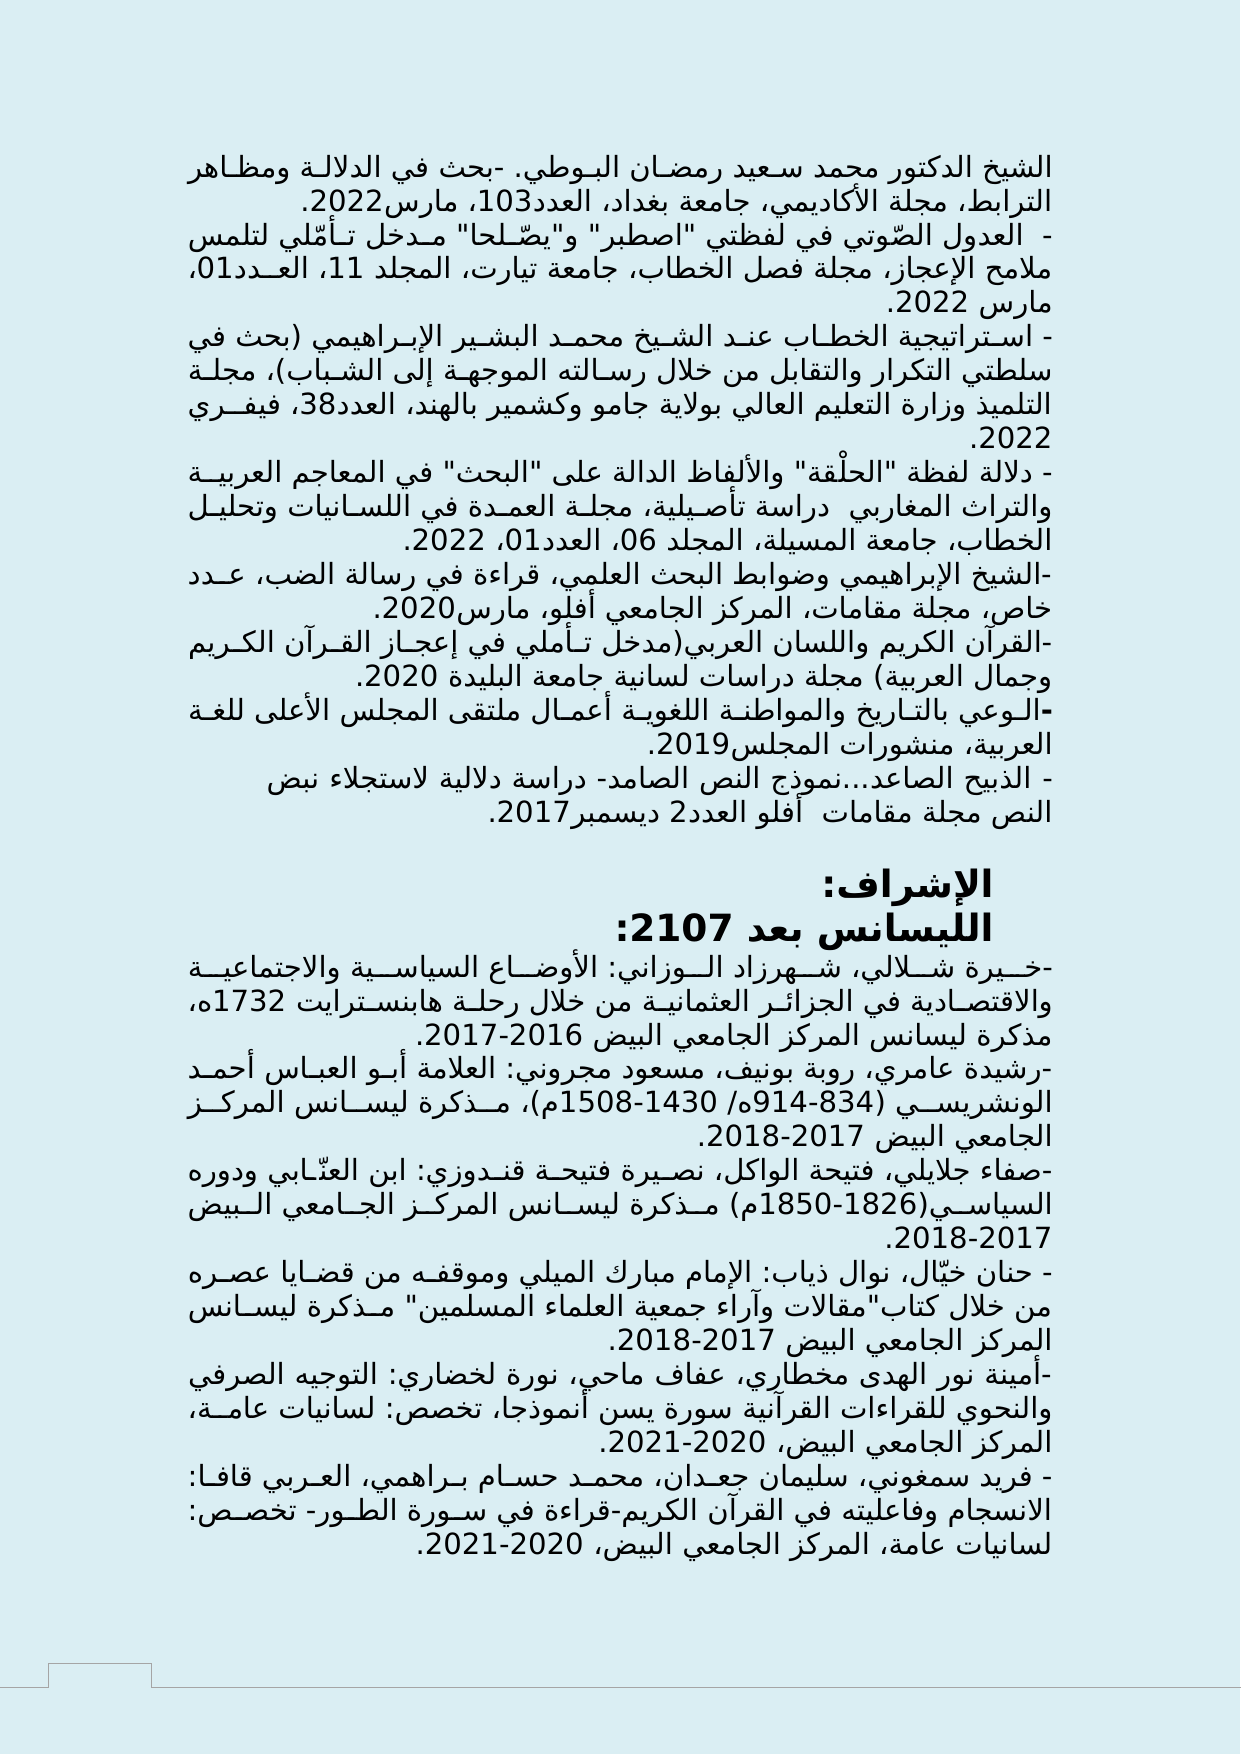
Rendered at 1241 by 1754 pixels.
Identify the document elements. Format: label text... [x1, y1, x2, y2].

text -القرآن الكريم واللسان العربي(مدخل تأملي في إعجاز القرآن الكريم وجمال العربية) مجلة دراسات لسانية جامعة البليدة 2020. [187, 625, 1053, 693]
text -الشيخ الإبراهيمي وضوابط البحث العلمي، قراءة في رسالة الضب، عدد خاص، مجلة مقامات، المركز الجامعي أفلو، مارس2020. [187, 557, 1053, 625]
text -الوعي بالتاريخ والمواطنة اللغوية أعمال ملتقى المجلس الأعلى للغة العربية، منشورات المجلس2019. [187, 693, 1053, 761]
text الإشراف: [187, 863, 1053, 906]
text - حنان خيّال، نوال ذياب: الإمام مبارك الميلي وموقفه من قضايا عصره من خلال كتاب"مقالات وآراء جمعية العلماء المسلمين" مذكرة ليسانس المركز الجامعي البيض 2017-2018. [187, 1256, 1053, 1357]
text - دلالة لفظة "الحلْقة" والألفاظ الدالة على "البحث" في المعاجم العربية والتراث المغاربي دراسة تأصيلية، مجلة العمدة في اللسانيات وتحليل الخطاب، جامعة المسيلة، المجلد 06، العدد01، 2022. [187, 456, 1053, 557]
text -أمينة نور الهدى مخطاري، عفاف ماحي، نورة لخضاري: التوجيه الصرفي والنحوي للقراءات القرآنية سورة يسن أنموذجا، تخصص: لسانيات عامة، المركز الجامعي البيض، 2020-2021. [187, 1357, 1053, 1459]
text -رشيدة عامري، روبة بونيف، مسعود مجروني: العلامة أبو العباس أحمد الونشريسي (834-914ه/ 1430-1508م)، مذكرة ليسانس المركز الجامعي البيض 2017-2018. [187, 1052, 1053, 1154]
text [187, 150, 1053, 218]
text - استراتيجية الخطاب عند الشيخ محمد البشير الإبراهيمي (بحث في سلطتي التكرار والتقابل من خلال رسالته الموجهة إلى الشباب)، مجلة التلميذ وزارة التعليم العالي بولاية جامو وكشمير بالهند، العدد38، فيفري 2022. [187, 320, 1053, 456]
text -خيرة شلالي، شهرزاد الوزاني: الأوضاع السياسية والاجتماعية والاقتصادية في الجزائر العثمانية من خلال رحلة هابنسترايت 1732ه، مذكرة ليسانس المركز الجامعي البيض 2016-2017. [187, 950, 1053, 1052]
text -صفاء جلايلي، فتيحة الواكل، نصيرة فتيحة قندوزي: ابن العنّابي ودوره السياسي(1826-1850م) مذكرة ليسانس المركز الجامعي البيض 2017-2018. [187, 1154, 1053, 1256]
text الليسانس بعد 2107: [187, 906, 1053, 950]
text - العدول الصّوتي في لفظتي "اصطبر" و"يصّلحا" مدخل تأمّلي لتلمس ملامح الإعجاز، مجلة فصل الخطاب، جامعة تيارت، المجلد 11، العدد01، مارس 2022. [187, 218, 1053, 320]
text - الذبيح الصاعد...نموذج النص الصامد- دراسة دلالية لاستجلاء نبض النص مجلة مقامات أفلو العدد2 ديسمبر2017. [267, 761, 1053, 829]
text - فريد سمغوني، سليمان جعدان، محمد حسام براهمي، العربي قافا: الانسجام وفاعليته في القرآن الكريم-قراءة في سورة الطور- تخصص: لسانيات عامة، المركز الجامعي البيض، 2020-2021. [187, 1459, 1053, 1561]
